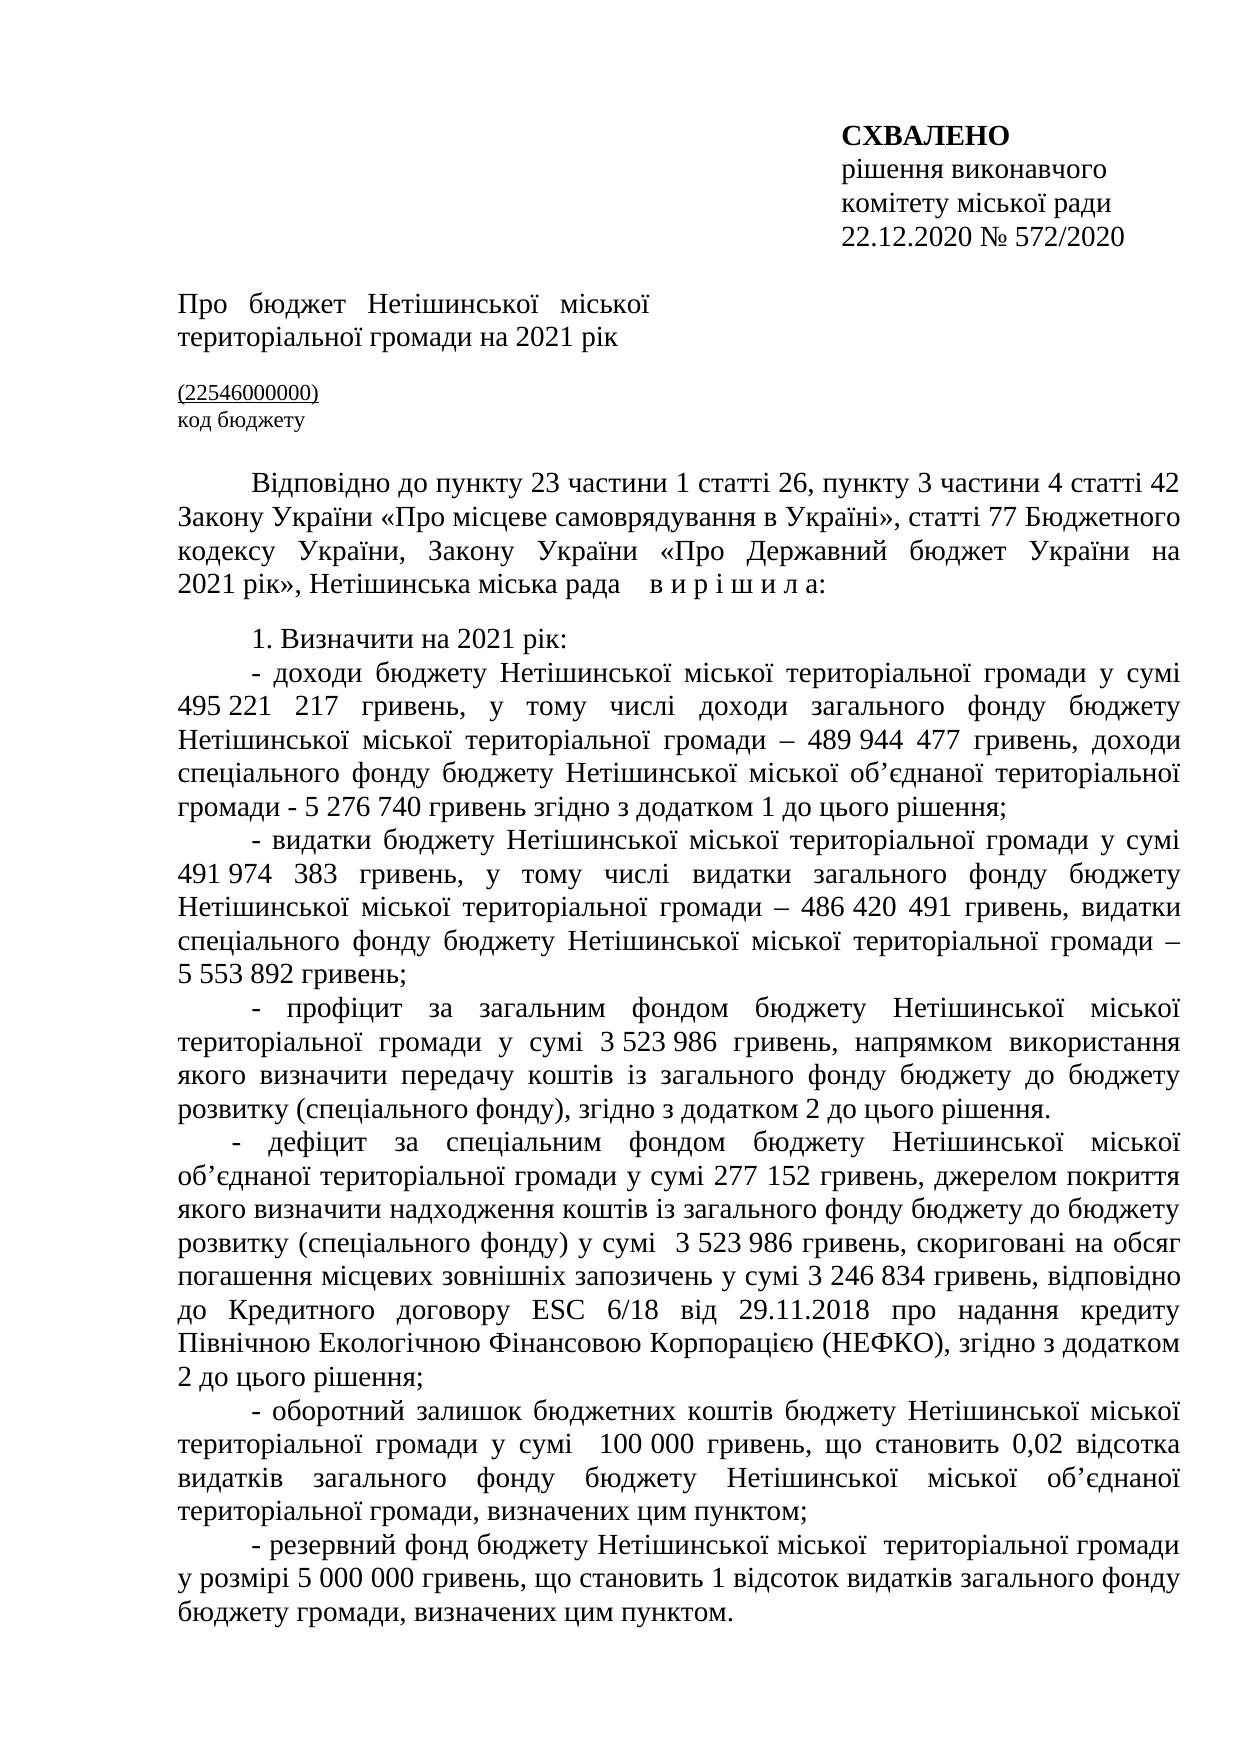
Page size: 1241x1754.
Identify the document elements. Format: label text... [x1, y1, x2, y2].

text - дефіцит за спеціальним фондом бюджету Нетішинської міської об’єднаної територіальної громади у сумі 277 152 гривень, джерелом покриття якого визначити надходження коштів із загального фонду бюджету до бюджету розвитку (спеціального фонду) у сумі 3 523 986 гривень, скориговані на обсяг погашення місцевих зовнішніх запозичень у сумі 3 246 834 гривень, відповідно до Кредитного договору ESC 6/18 від 29.11.2018 про надання кредиту Північною Екологічною Фінансовою Корпорацією (НЕФКО), згідно з додатком 2 до цього рішення; [177, 1124, 1181, 1393]
text - видатки бюджету Нетішинської міської територіальної громади у сумі 491 974 383 гривень, у тому числі видатки загального фонду бюджету Нетішинської міської територіальної громади – 486 420 491 гривень, видатки спеціального фонду бюджету Нетішинської міської територіальної громади – 5 553 892 гривень; [177, 822, 1181, 990]
text код бюджету [177, 406, 777, 432]
text Відповідно до пункту 23 частини 1 статті 26, пункту 3 частини 4 статті 42 Закону України «Про місцеве самоврядування в Україні», статті 77 Бюджетного кодексу України, Закону України «Про Державний бюджет України на 2021 рік», Нетішинська міська рада в и р і ш и л а: [177, 466, 1181, 600]
text (22546000000) [177, 379, 777, 406]
text - оборотний залишок бюджетних коштів бюджету Нетішинської міської територіальної громади у сумі 100 000 гривень, що становить 0,02 відсотка видатків загального фонду бюджету Нетішинської міської об’єднаної територіальної громади, визначених цим пунктом; [177, 1393, 1181, 1527]
text 1. Визначити на 2021 рік: [177, 621, 1181, 655]
text комітету міської ради [841, 185, 1181, 219]
text рішення виконавчого [841, 152, 1181, 185]
text - резервний фонд бюджету Нетішинської міської територіальної громади у розмірі 5 000 000 гривень, що становить 1 відсоток видатків загального фонду бюджету громади, визначених цим пунктом. [177, 1527, 1181, 1627]
text - профіцит за загальним фондом бюджету Нетішинської міської територіальної громади у сумі 3 523 986 гривень, напрямком використання якого визначити передачу коштів із загального фонду бюджету до бюджету розвитку (спеціального фонду), згідно з додатком 2 до цього рішення. [177, 990, 1181, 1124]
text Про бюджет Нетішинської міської територіальної громади на 2021 рік [177, 286, 650, 353]
text СХВАЛЕНО [841, 118, 1181, 152]
text - доходи бюджету Нетішинської міської територіальної громади у сумі 495 221 217 гривень, у тому числі доходи загального фонду бюджету Нетішинської міської територіальної громади – 489 944 477 гривень, доходи спеціального фонду бюджету Нетішинської міської об’єднаної територіальної громади - 5 276 740 гривень згідно з додатком 1 до цього рішення; [177, 655, 1181, 822]
text 22.12.2020 № 572/2020 [841, 219, 1181, 252]
